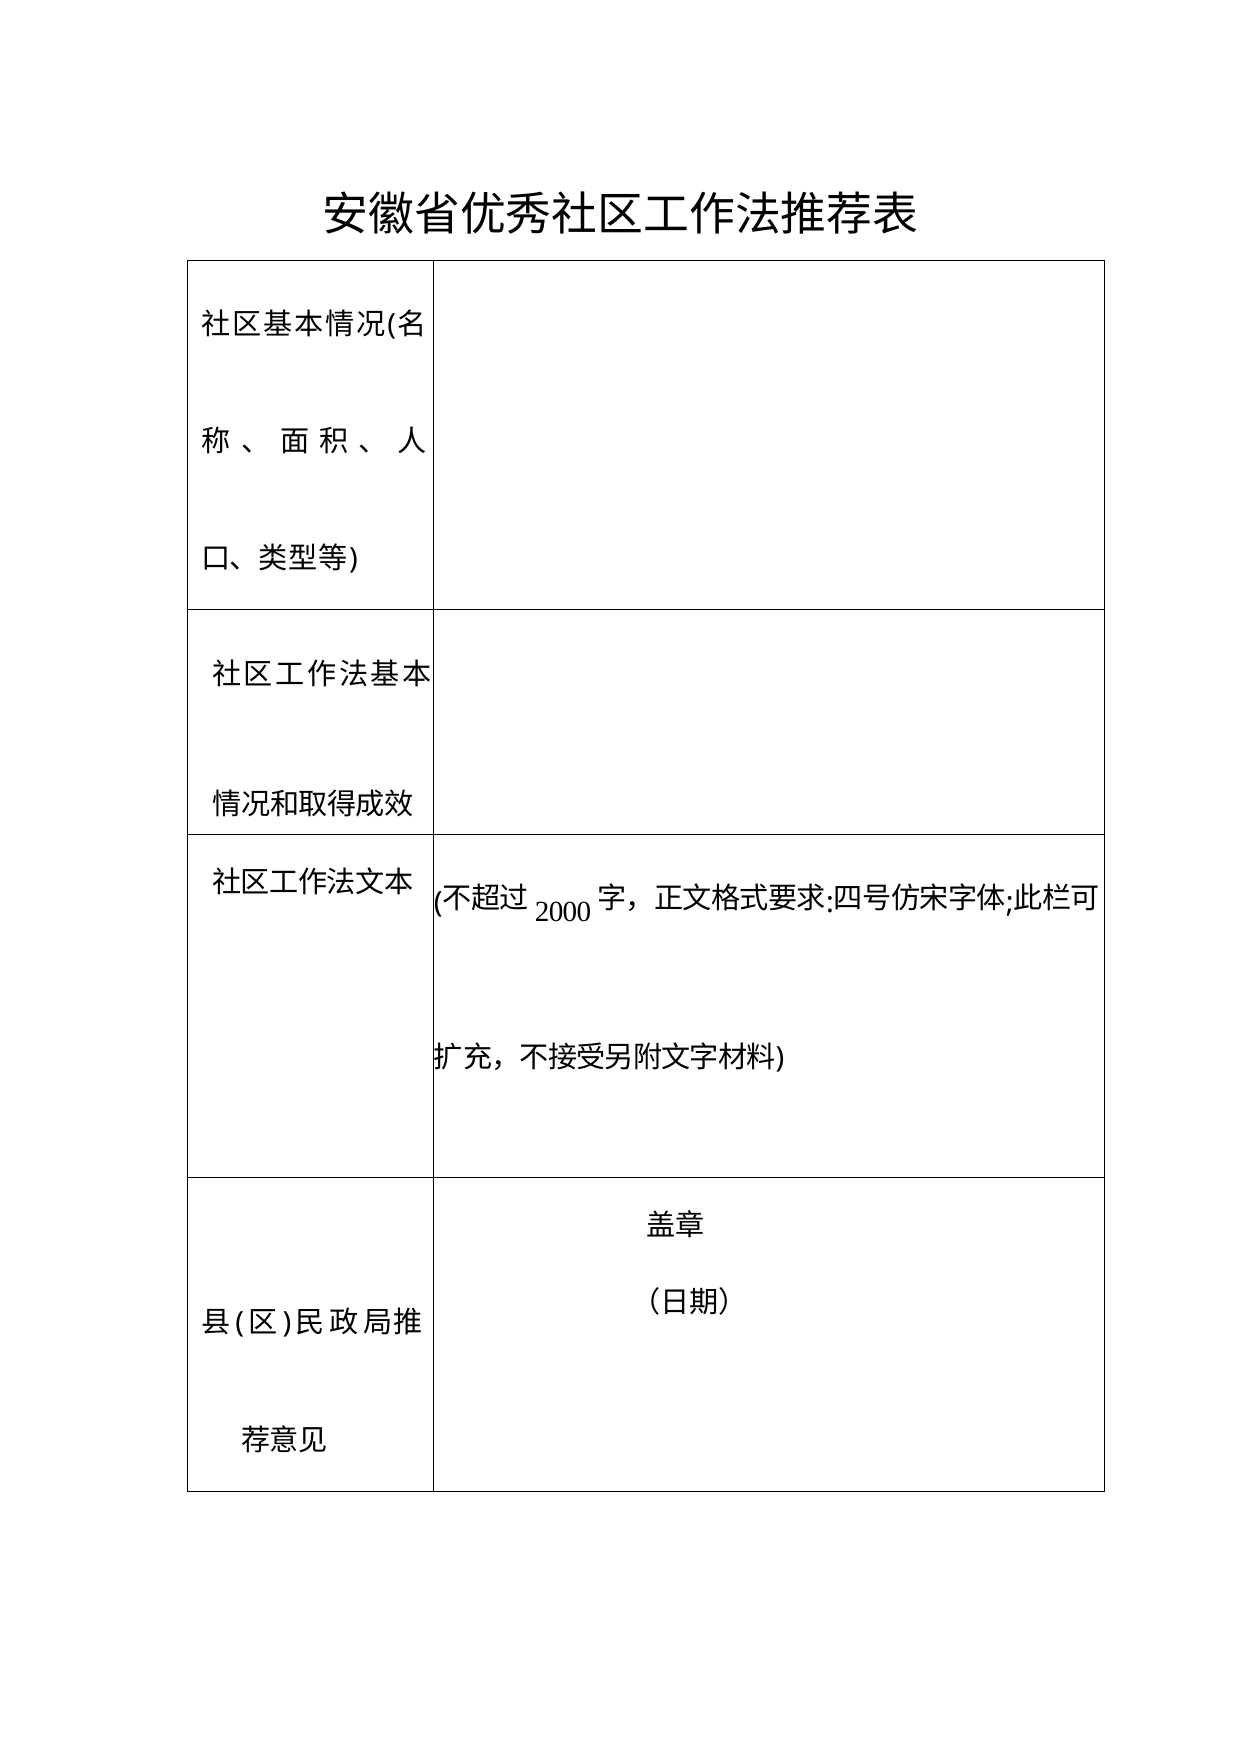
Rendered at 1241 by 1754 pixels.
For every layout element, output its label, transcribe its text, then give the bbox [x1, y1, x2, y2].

table_cell (不超过2000字，正文格式要求:四号仿宋字体;此栏可 扩充，不接受另附文字材料) [434, 835, 1104, 1177]
table_cell [434, 610, 1104, 834]
text 安徽省优秀社区工作法推荐表 [187, 162, 1053, 259]
table_cell 社区工作法文本 [188, 835, 433, 1177]
table_cell 盖章 （日期） [434, 1178, 1104, 1491]
table_cell 社区工作法基本情况和取得成效 [188, 610, 433, 834]
table_header [434, 261, 1104, 608]
table_cell 县(区)民政局推荐意见 [188, 1178, 433, 1491]
table_header 社区基本情况(名称、面积、人口、类型等) [188, 261, 433, 608]
